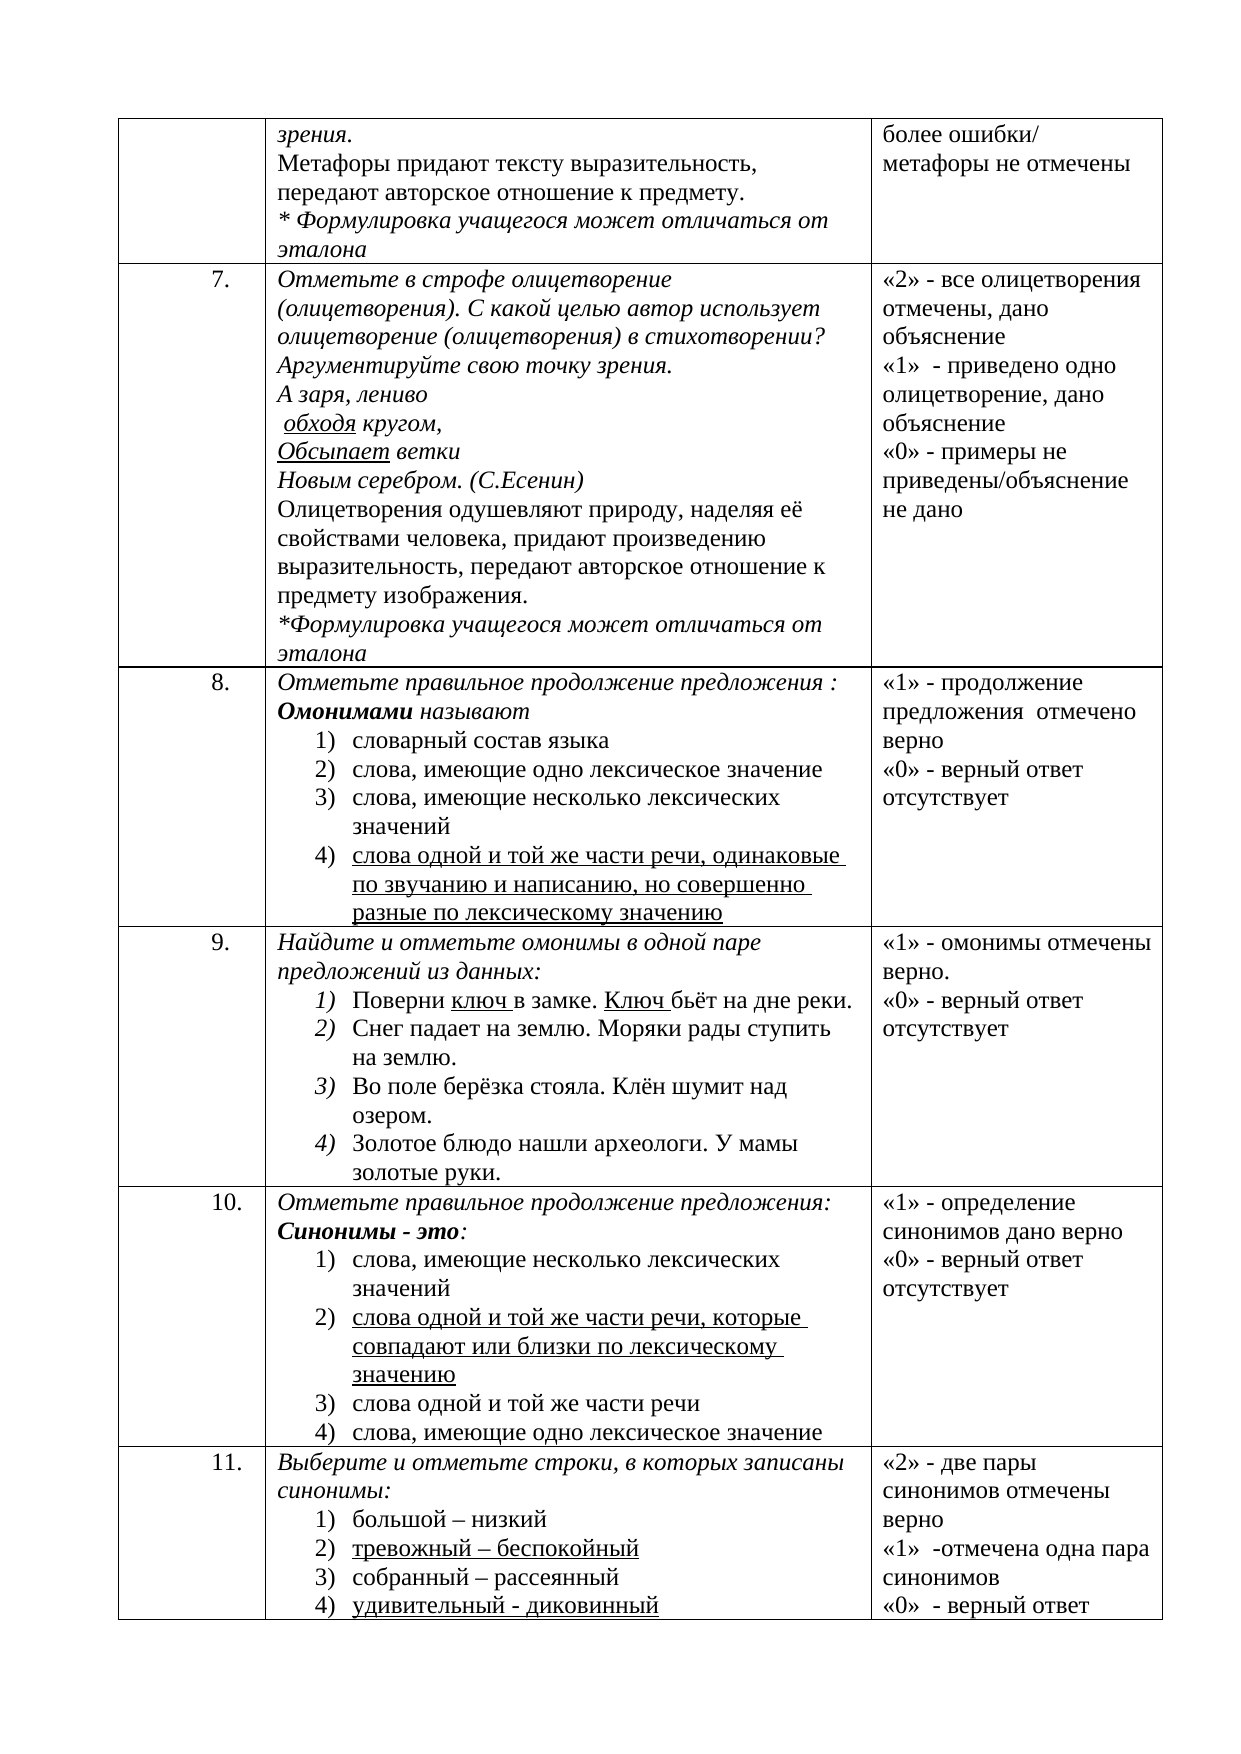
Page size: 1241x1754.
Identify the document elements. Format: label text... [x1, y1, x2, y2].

table_cell [119, 668, 265, 926]
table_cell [266, 1447, 871, 1619]
table_cell [119, 1447, 265, 1619]
table_cell «1» - продолжение предложения отмечено верно «0» - верный ответ отсутствует [872, 668, 1162, 926]
table_cell [119, 1187, 265, 1446]
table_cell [266, 119, 871, 263]
table_cell «1» - определение синонимов дано верно «0» - верный ответ отсутствует [872, 1187, 1162, 1446]
table_cell Отметьте правильное продолжение предложения: Синонимы - это: слова, имеющие несколько лексических значений слова одной и той же части речи, которые совпадают или близки по лексическому значению слова одной и той же части речи слова, имеющие одно лексическое значение [266, 1187, 871, 1446]
table_cell Отметьте в строфе олицетворение (олицетворения). С какой целью автор использует олицетворение (олицетворения) в стихотворении? Аргументируйте свою точку зрения. А заря, лениво обходя кругом, Обсыпает ветки Новым серебром. (С.Есенин) Олицетворения одушевляют природу, наделяя её свойствами человека, придают произведению выразительность, передают авторское отношение к предмету изображения. *Формулировка учащегося может отличаться от эталона [266, 264, 871, 666]
table_cell «2» - все олицетворения отмечены, дано объяснение «1» - приведено одно олицетворение, дано объяснение «0» - примеры не приведены/объяснение не дано [872, 264, 1162, 666]
table_cell [119, 264, 265, 666]
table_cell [872, 119, 1162, 263]
table_cell Найдите и отметьте омонимы в одной паре предложений из данных: Поверни ключ в замке. Ключ бьёт на дне реки. Снег падает на землю. Моряки рады ступить на землю. Во поле берёзка стояла. Клён шумит над озером. Золотое блюдо нашли археологи. У мамы золотые руки. [266, 927, 871, 1186]
table_cell [119, 119, 265, 263]
table_cell «1» - омонимы отмечены верно. «0» - верный ответ отсутствует [872, 927, 1162, 1186]
table_cell [119, 927, 265, 1186]
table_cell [872, 1447, 1162, 1619]
table_cell Отметьте правильное продолжение предложения : Омонимами называют словарный состав языка слова, имеющие одно лексическое значение слова, имеющие несколько лексических значений слова одной и той же части речи, одинаковые по звучанию и написанию, но совершенно разные по лексическому значению [266, 668, 871, 926]
